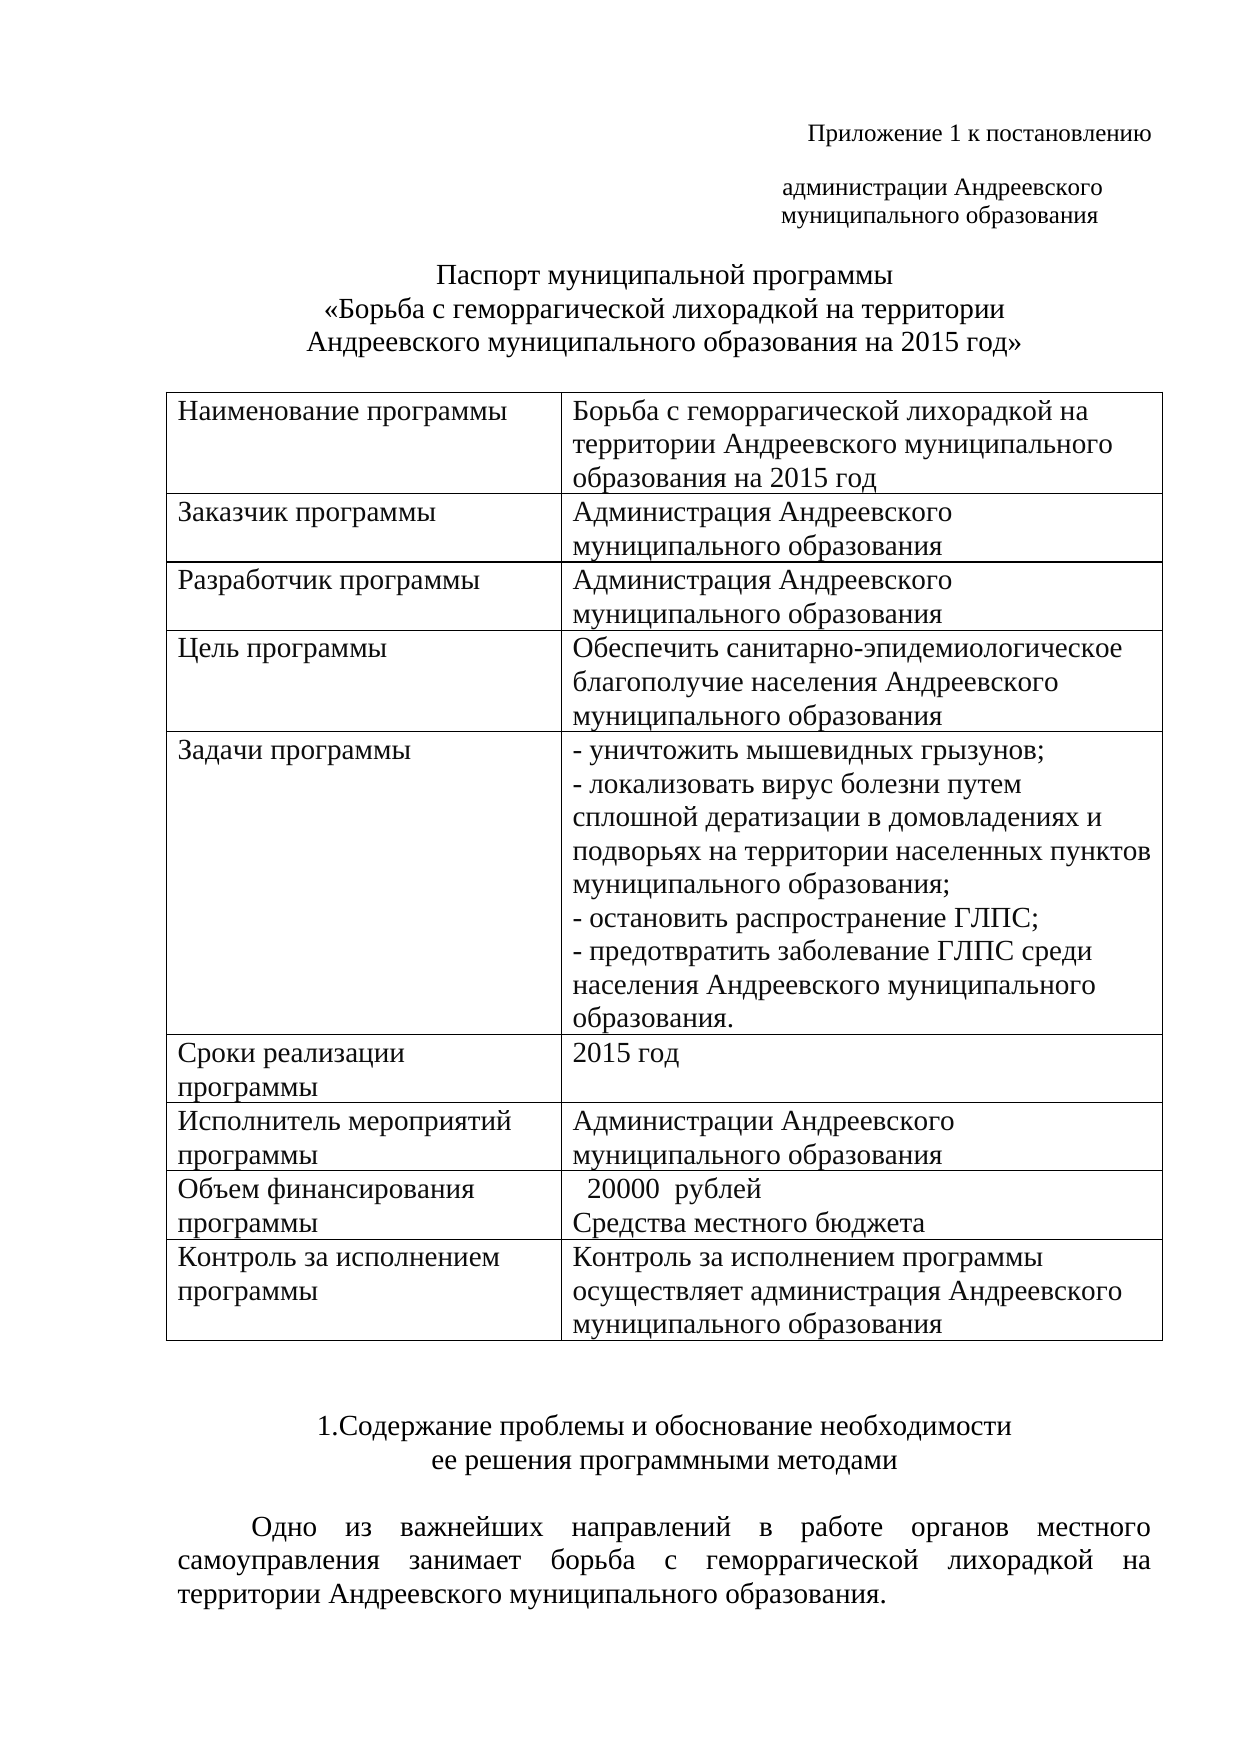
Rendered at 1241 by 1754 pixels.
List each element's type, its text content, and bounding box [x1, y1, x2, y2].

table_cell 2015 год [562, 1035, 1162, 1102]
table_header Наименование программы [167, 393, 561, 493]
table_cell Администрация Андреевского муниципального образования [562, 494, 1162, 561]
table_cell Объем финансирования программы [167, 1171, 561, 1238]
text администрации Андреевского [177, 172, 1152, 201]
table_cell Контроль за исполнением программы [167, 1240, 561, 1340]
table_cell Разработчик программы [167, 563, 561, 629]
table_cell Контроль за исполнением программы осуществляет администрация Андреевского муниципального образования [562, 1240, 1162, 1340]
table_header Борьба с геморрагической лихорадкой на территории Андреевского муниципального образования на 2015 год [562, 393, 1162, 493]
text муниципального образования [177, 201, 1152, 229]
table_cell 20000 рублей Средства местного бюджета [562, 1171, 1162, 1238]
text Приложение 1 к постановлению [177, 118, 1152, 147]
text Паспорт муниципальной программы [177, 257, 1152, 291]
table_cell Заказчик программы [167, 494, 561, 561]
table_cell - уничтожить мышевидных грызунов; - локализовать вирус болезни путем сплошной дератизации в домовладениях и подворьях на территории населенных пунктов муниципального образования; - остановить распространение ГЛПС; - предотвратить заболевание ГЛПС среди населения Андреевского муниципального образования. [562, 732, 1162, 1034]
table_cell Сроки реализации программы [167, 1035, 561, 1102]
text ее решения программными методами [177, 1442, 1152, 1475]
table_cell Администрация Андреевского муниципального образования [562, 563, 1162, 629]
text Андреевского муниципального образования на 2015 год» [177, 324, 1152, 358]
text Одно из важнейших направлений в работе органов местного самоуправления занимает борьба с геморрагической лихорадкой на территории Андреевского муниципального образования. [177, 1509, 1152, 1609]
table_cell Обеспечить санитарно-эпидемиологическое благополучие населения Андреевского муниципального образования [562, 631, 1162, 731]
text 1.Содержание проблемы и обоснование необходимости [177, 1408, 1152, 1442]
table_cell Задачи программы [167, 732, 561, 1034]
table_cell Цель программы [167, 631, 561, 731]
table_cell Администрации Андреевского муниципального образования [562, 1103, 1162, 1170]
table_cell Исполнитель мероприятий программы [167, 1103, 561, 1170]
text «Борьба с геморрагической лихорадкой на территории [177, 291, 1152, 324]
